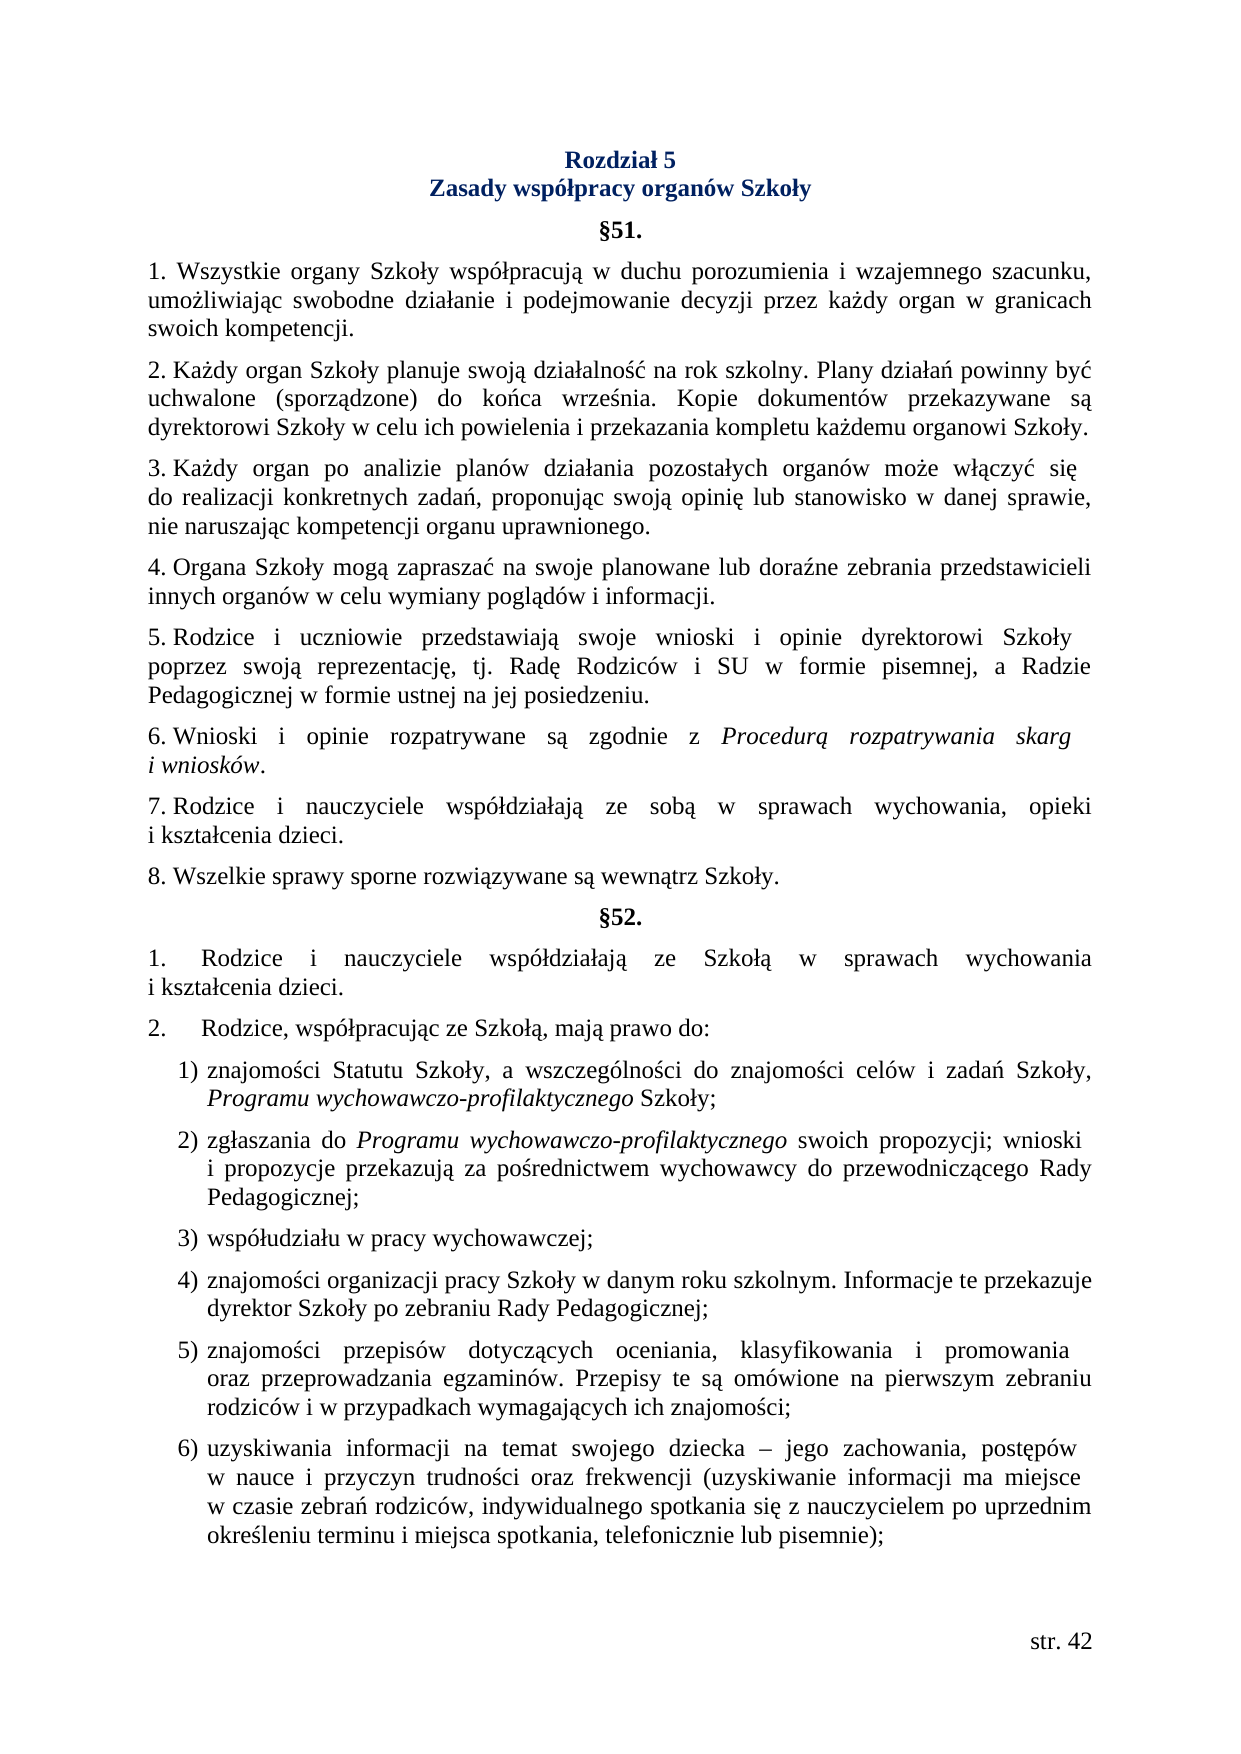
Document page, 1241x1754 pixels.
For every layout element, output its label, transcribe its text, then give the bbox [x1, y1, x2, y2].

list Wszelkie sprawy sporne rozwiązywane są wewnątrz Szkoły. [148, 861, 1093, 890]
list Każdy organ Szkoły planuje swoją działalność na rok szkolny. Plany działań powinny być uchwalone (sporządzone) do końca września. Kopie dokumentów przekazywane są dyrektorowi Szkoły w celu ich powielenia i przekazania kompletu każdemu organowi Szkoły. [148, 355, 1093, 441]
list uzyskiwania informacji na temat swojego dziecka – jego zachowania, postępów w nauce i przyczyn trudności oraz frekwencji (uzyskiwanie informacji ma miejsce w czasie zebrań rodziców, indywidualnego spotkania się z nauczycielem po uprzednim określeniu terminu i miejsca spotkania, telefonicznie lub pisemnie); [177, 1433, 1093, 1548]
list Rodzice i nauczyciele współdziałają ze Szkołą w sprawach wychowania i kształcenia dzieci. [148, 943, 1093, 1001]
list znajomości przepisów dotyczących oceniania, klasyfikowania i promowania oraz przeprowadzania egzaminów. Przepisy te są omówione na pierwszym zebraniu rodziców i w przypadkach wymagających ich znajomości; [177, 1335, 1093, 1421]
text 1. Wszystkie organy Szkoły współpracują w duchu porozumienia i wzajemnego szacunku, umożliwiając swobodne działanie i podejmowanie decyzji przez każdy organ w granicach swoich kompetencji. [148, 256, 1093, 342]
list zgłaszania do Programu wychowawczo-profilaktycznego swoich propozycji; wnioski i propozycje przekazują za pośrednictwem wychowawcy do przewodniczącego Rady Pedagogicznej; [177, 1125, 1093, 1211]
list znajomości Statutu Szkoły, a wszczególności do znajomości celów i zadań Szkoły, Programu wychowawczo-profilaktycznego Szkoły; [177, 1055, 1093, 1112]
text Rozdział 5 Zasady współpracy organów Szkoły [148, 145, 1093, 202]
list Rodzice i nauczyciele współdziałają ze sobą w sprawach wychowania, opieki i kształcenia dzieci. [148, 791, 1093, 848]
list Rodzice, współpracując ze Szkołą, mają prawo do: [148, 1013, 1093, 1042]
text §52. [148, 902, 1093, 931]
list Organa Szkoły mogą zapraszać na swoje planowane lub doraźne zebrania przedstawicieli innych organów w celu wymiany poglądów i informacji. [148, 552, 1093, 610]
list Każdy organ po analizie planów działania pozostałych organów może włączyć się do realizacji konkretnych zadań, proponując swoją opinię lub stanowisko w danej sprawie, nie naruszając kompetencji organu uprawnionego. [148, 453, 1093, 540]
list Rodzice i uczniowie przedstawiają swoje wnioski i opinie dyrektorowi Szkoły poprzez swoją reprezentację, tj. Radę Rodziców i SU w formie pisemnej, a Radzie Pedagogicznej w formie ustnej na jej posiedzeniu. [148, 622, 1093, 708]
text §51. [148, 215, 1093, 243]
list współudziału w pracy wychowawczej; [177, 1223, 1093, 1252]
list Wnioski i opinie rozpatrywane są zgodnie z Procedurą rozpatrywania skarg i wniosków. [148, 721, 1093, 778]
list znajomości organizacji pracy Szkoły w danym roku szkolnym. Informacje te przekazuje dyrektor Szkoły po zebraniu Rady Pedagogicznej; [177, 1265, 1093, 1322]
